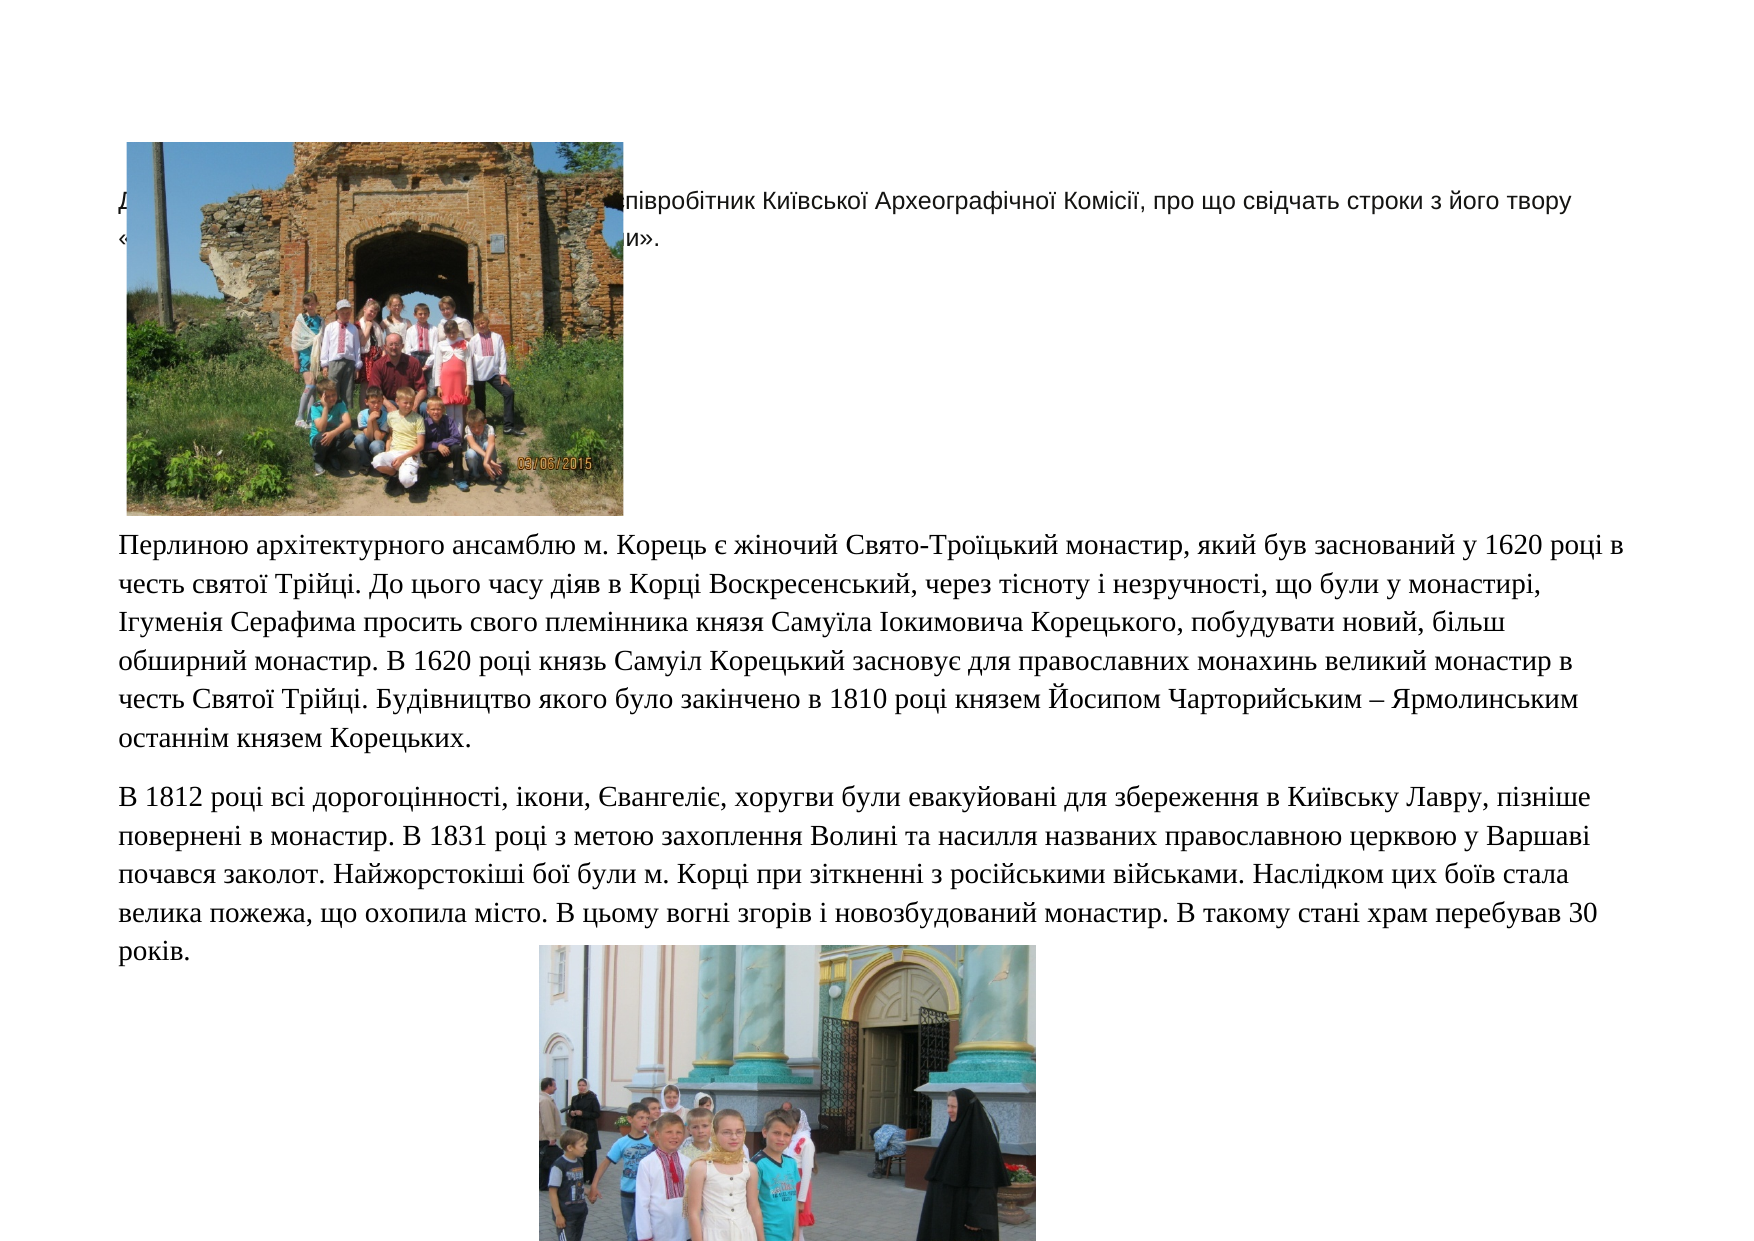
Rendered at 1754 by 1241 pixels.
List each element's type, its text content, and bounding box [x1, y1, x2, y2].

text В 1812 році всі дорогоцінності, ікони, Євангеліє, хоругви були евакуйовані для збереження в Київську Лавру, пізніше повернені в монастир. В 1831 році з метою захоплення Волині та насилля названих православною церквою у Варшаві почався заколот. Найжорстокіші бої були м. Корці при зіткненні з російськими військами. Наслідком цих боїв стала велика пожежа, що охопила місто. В цьому вогні згорів і новозбудований монастир. В такому стані храм перебував 30 років. [118, 779, 1636, 967]
picture [126, 142, 624, 516]
text До речі, Тарас Григорович був у Кореці як співробітник Київської Археографічної Комісії, про що свідчать строки з його твору «Прогулка с удовольствием и не без морали». [624, 177, 1636, 252]
picture [539, 945, 1036, 1241]
text Перлиною архітектурного ансамблю м. Корець є жіночий Свято-Троїцький монастир, який був заснований у 1620 році в честь святої Трійці. До цього часу діяв в Корці Воскресенський, через тісноту і незручності, що були у монастирі, Ігуменія Серафима просить свого племінника князя Самуїла Іокимовича Корецького, побудувати новий, більш обширний монастир. В 1620 році князь Самуіл Корецький засновує для православних монахинь великий монастир в честь Святої Трійці. Будівництво якого було закінчено в 1810 році князем Йосипом Чарторийським – Ярмолинським останнім князем Корецьких. [118, 527, 1636, 753]
